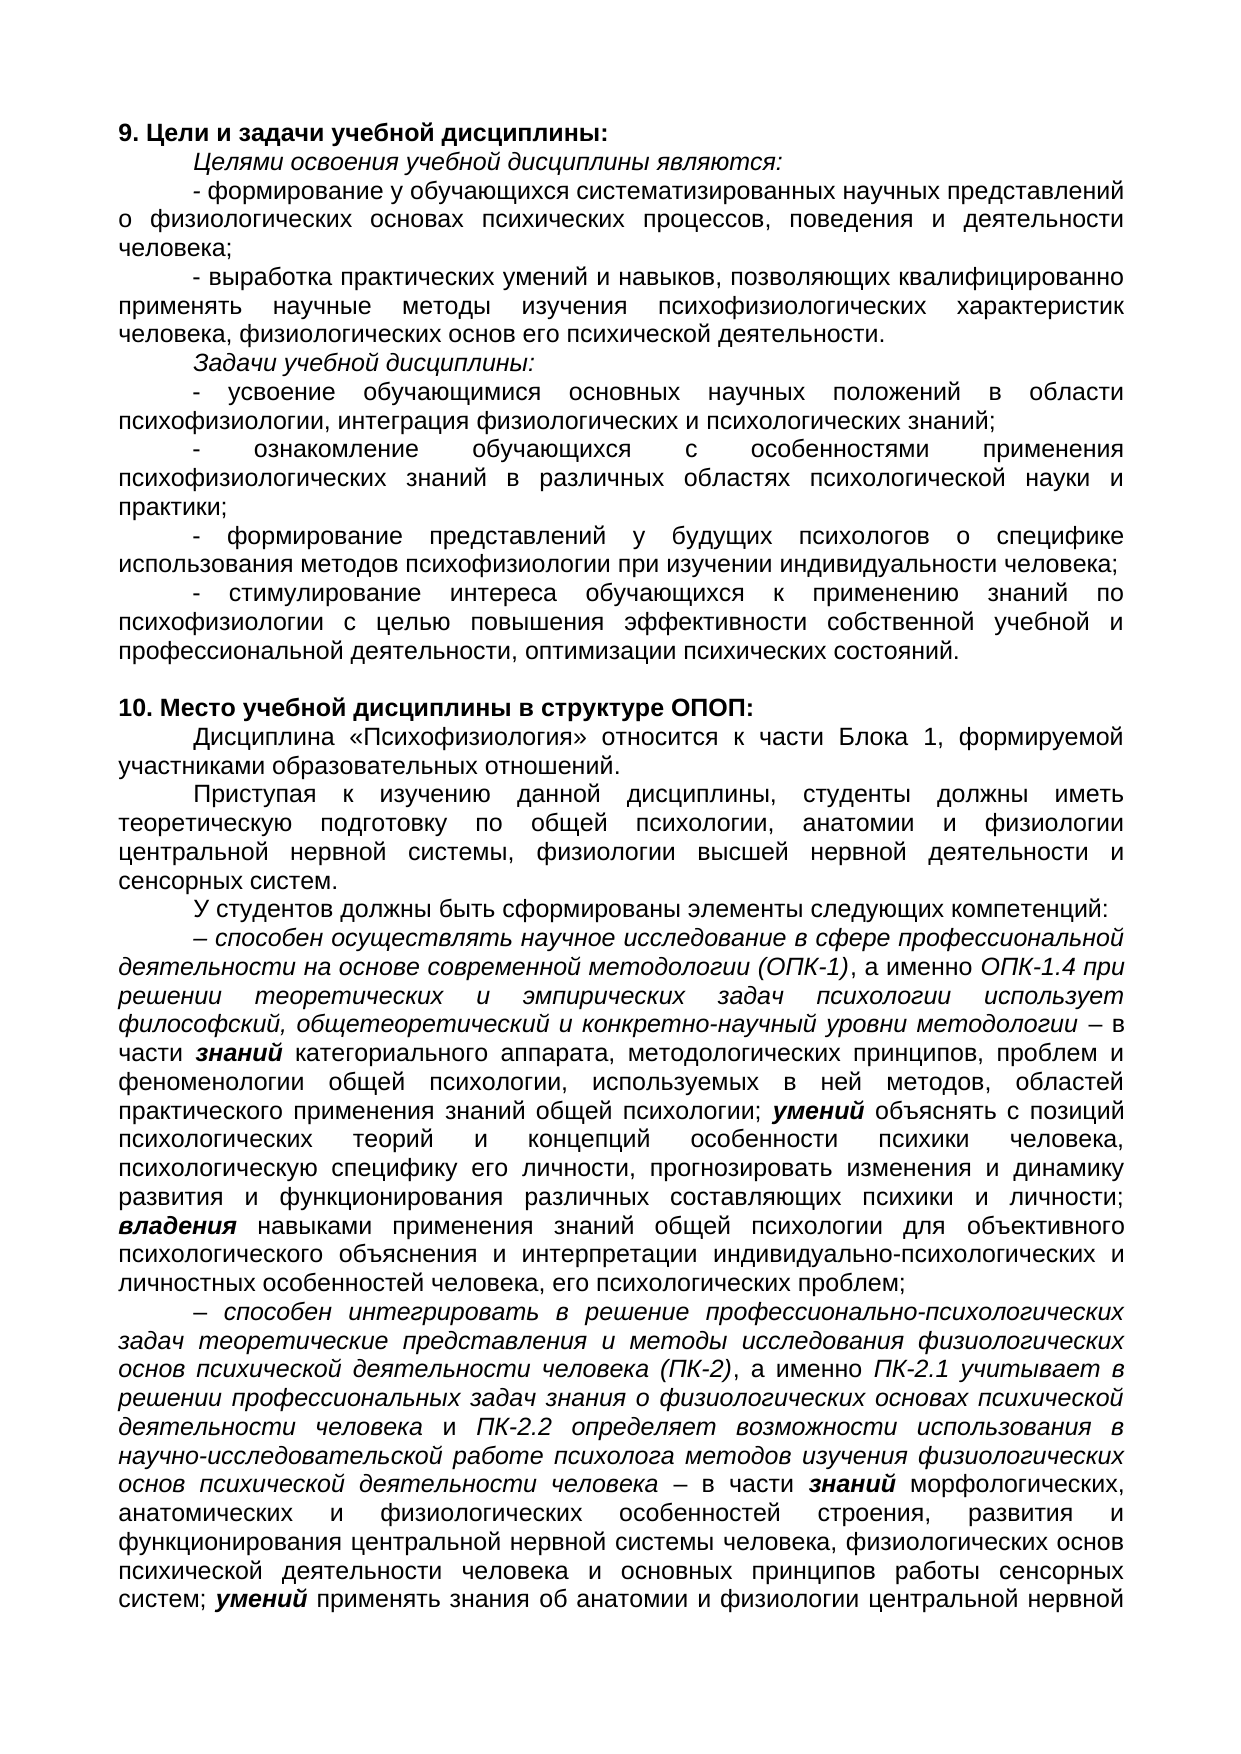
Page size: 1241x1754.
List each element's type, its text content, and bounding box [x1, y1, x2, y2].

text Целями освоения учебной дисциплины являются: [118, 147, 1125, 176]
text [118, 1297, 1125, 1613]
text 10. Место учебной дисциплины в структуре ОПОП: [118, 693, 1125, 722]
text Дисциплина «Психофизиология» относится к части Блока 1, формируемой участниками образовательных отношений. [118, 722, 1125, 779]
text – способен осуществлять научное исследование в сфере профессиональной деятельности на основе современной методологии (ОПК-1), а именно ОПК-1.4 при решении теоретических и эмпирических задач психологии использует философский, общетеоретический и конкретно-научный уровни методологии – в части знаний категориального аппарата, методологических принципов, проблем и феноменологии общей психологии, используемых в ней методов, областей практического применения знаний общей психологии; умений объяснять с позиций психологических теорий и концепций особенности психики человека, психологическую специфику его личности, прогнозировать изменения и динамику развития и функционирования различных составляющих психики и личности; владения навыками применения знаний общей психологии для объективного психологического объяснения и интерпретации индивидуально-психологических и личностных особенностей человека, его психологических проблем; [118, 923, 1125, 1297]
text Задачи учебной дисциплины: [118, 348, 1125, 377]
text 9. Цели и задачи учебной дисциплины: [118, 118, 1125, 147]
text - стимулирование интереса обучающихся к применению знаний по психофизиологии с целью повышения эффективности собственной учебной и профессиональной деятельности, оптимизации психических состояний. [118, 578, 1125, 664]
text - ознакомление обучающихся с особенностями применения психофизиологических знаний в различных областях психологической науки и практики; [118, 434, 1125, 521]
text - усвоение обучающимися основных научных положений в области психофизиологии, интеграция физиологических и психологических знаний; [118, 377, 1125, 434]
text - выработка практических умений и навыков, позволяющих квалифицированно применять научные методы изучения психофизиологических характеристик человека, физиологических основ его психической деятельности. [118, 262, 1125, 348]
text - формирование представлений у будущих психологов о специфике использования методов психофизиологии при изучении индивидуальности человека; [118, 521, 1125, 578]
text - формирование у обучающихся систематизированных научных представлений о физиологических основах психических процессов, поведения и деятельности человека; [118, 176, 1125, 262]
text У студентов должны быть сформированы элементы следующих компетенций: [118, 894, 1125, 923]
text Приступая к изучению данной дисциплины, студенты должны иметь теоретическую подготовку по общей психологии, анатомии и физиологии центральной нервной системы, физиологии высшей нервной деятельности и сенсорных систем. [118, 779, 1125, 894]
